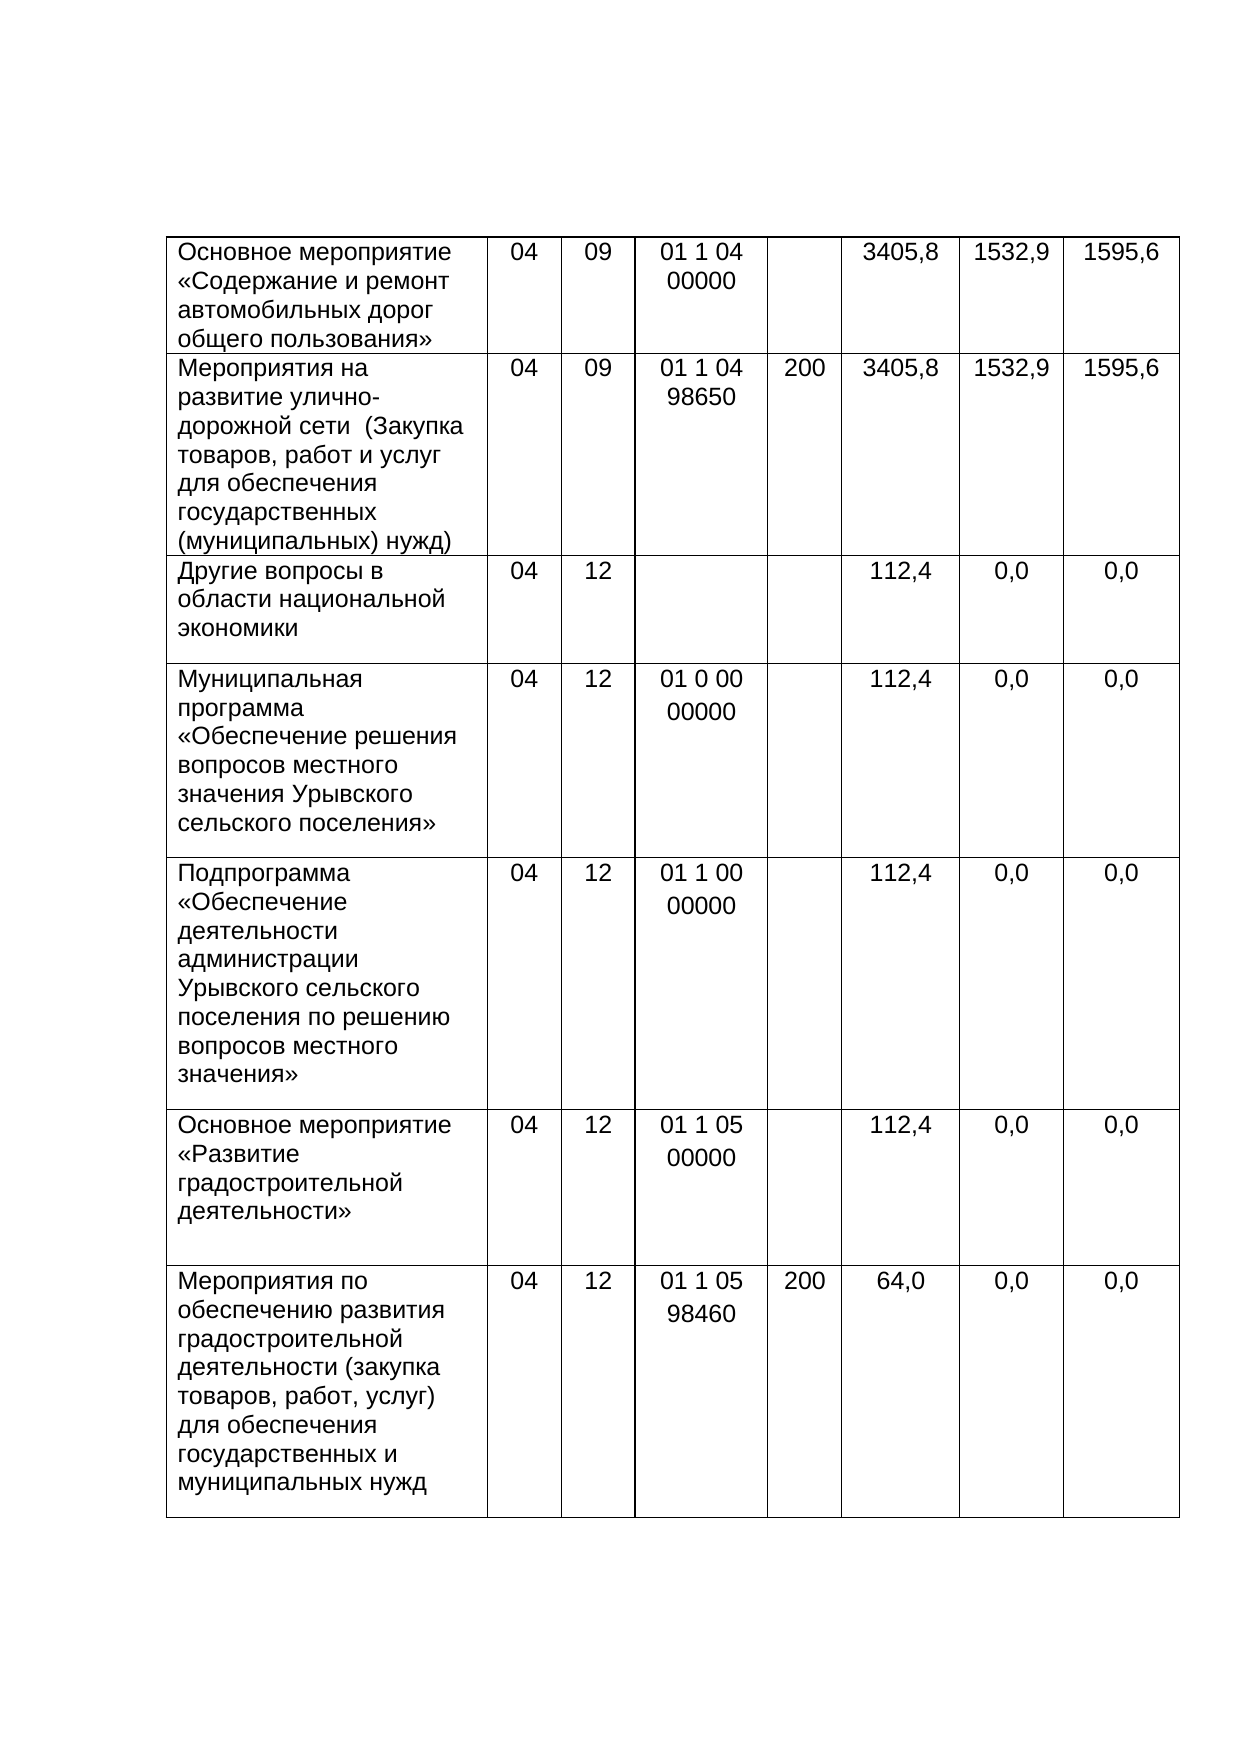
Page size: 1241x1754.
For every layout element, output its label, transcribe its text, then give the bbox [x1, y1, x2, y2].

table_cell 09 [562, 354, 634, 555]
table_cell 200 [768, 354, 841, 555]
table_cell 0,0 [960, 1110, 1063, 1265]
table_cell 01 0 00 00000 [636, 664, 767, 857]
table_cell 12 [562, 1110, 634, 1265]
table_cell 0,0 [960, 1266, 1063, 1517]
table_cell [768, 238, 841, 352]
table_cell Основное мероприятие «Содержание и ремонт автомобильных дорог общего пользования» [167, 238, 487, 352]
table_cell Мероприятия на развитие улично-дорожной сети (Закупка товаров, работ и услуг для обеспечения государственных (муниципальных) нужд) [167, 354, 487, 555]
table_cell 01 1 04 98650 [636, 354, 767, 555]
table_cell 200 [768, 1266, 841, 1517]
table_cell Подпрограмма «Обеспечение деятельности администрации Урывского сельского поселения по решению вопросов местного значения» [167, 858, 487, 1109]
table_cell 12 [562, 1266, 634, 1517]
table_cell 09 [562, 238, 634, 352]
table_cell Муниципальная программа «Обеспечение решения вопросов местного значения Урывского сельского поселения» [167, 664, 487, 857]
table_cell 1532,9 [960, 354, 1063, 555]
table_cell 04 [488, 238, 561, 352]
table_cell 3405,8 [842, 354, 959, 555]
table_cell 04 [488, 1110, 561, 1265]
table_cell 01 1 04 00000 [636, 238, 767, 352]
table_cell [636, 556, 767, 663]
table_cell 0,0 [1064, 664, 1179, 857]
table_cell [768, 556, 841, 663]
table_cell 04 [488, 858, 561, 1109]
table_cell Основное мероприятие «Развитие градостроительной деятельности» [167, 1110, 487, 1265]
table_cell 01 1 05 00000 [636, 1110, 767, 1265]
table_cell 01 1 00 00000 [636, 858, 767, 1109]
table_cell 04 [488, 664, 561, 857]
table_cell Другие вопросы в области национальной экономики [167, 556, 487, 663]
table_cell 1595,6 [1064, 238, 1179, 352]
table_cell [768, 858, 841, 1109]
table_cell 0,0 [960, 556, 1063, 663]
table_cell 112,4 [842, 556, 959, 663]
table_cell 12 [562, 664, 634, 857]
table_cell 112,4 [842, 664, 959, 857]
table_cell 0,0 [1064, 556, 1179, 663]
table_cell 1532,9 [960, 238, 1063, 352]
table_cell 0,0 [1064, 1266, 1179, 1517]
table_cell 0,0 [960, 664, 1063, 857]
table_cell 0,0 [1064, 1110, 1179, 1265]
table_cell 0,0 [1064, 858, 1179, 1109]
table_cell 112,4 [842, 858, 959, 1109]
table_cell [167, 1266, 487, 1517]
table_cell 1595,6 [1064, 354, 1179, 555]
table_cell 3405,8 [842, 238, 959, 352]
table_cell 04 [488, 556, 561, 663]
table_cell [768, 1110, 841, 1265]
table_cell 04 [488, 1266, 561, 1517]
table_cell [768, 664, 841, 857]
table_cell 12 [562, 858, 634, 1109]
table_cell 12 [562, 556, 634, 663]
table_cell 0,0 [960, 858, 1063, 1109]
table_cell 64,0 [842, 1266, 959, 1517]
table_cell 04 [488, 354, 561, 555]
table_cell 112,4 [842, 1110, 959, 1265]
table_cell 01 1 05 98460 [636, 1266, 767, 1517]
